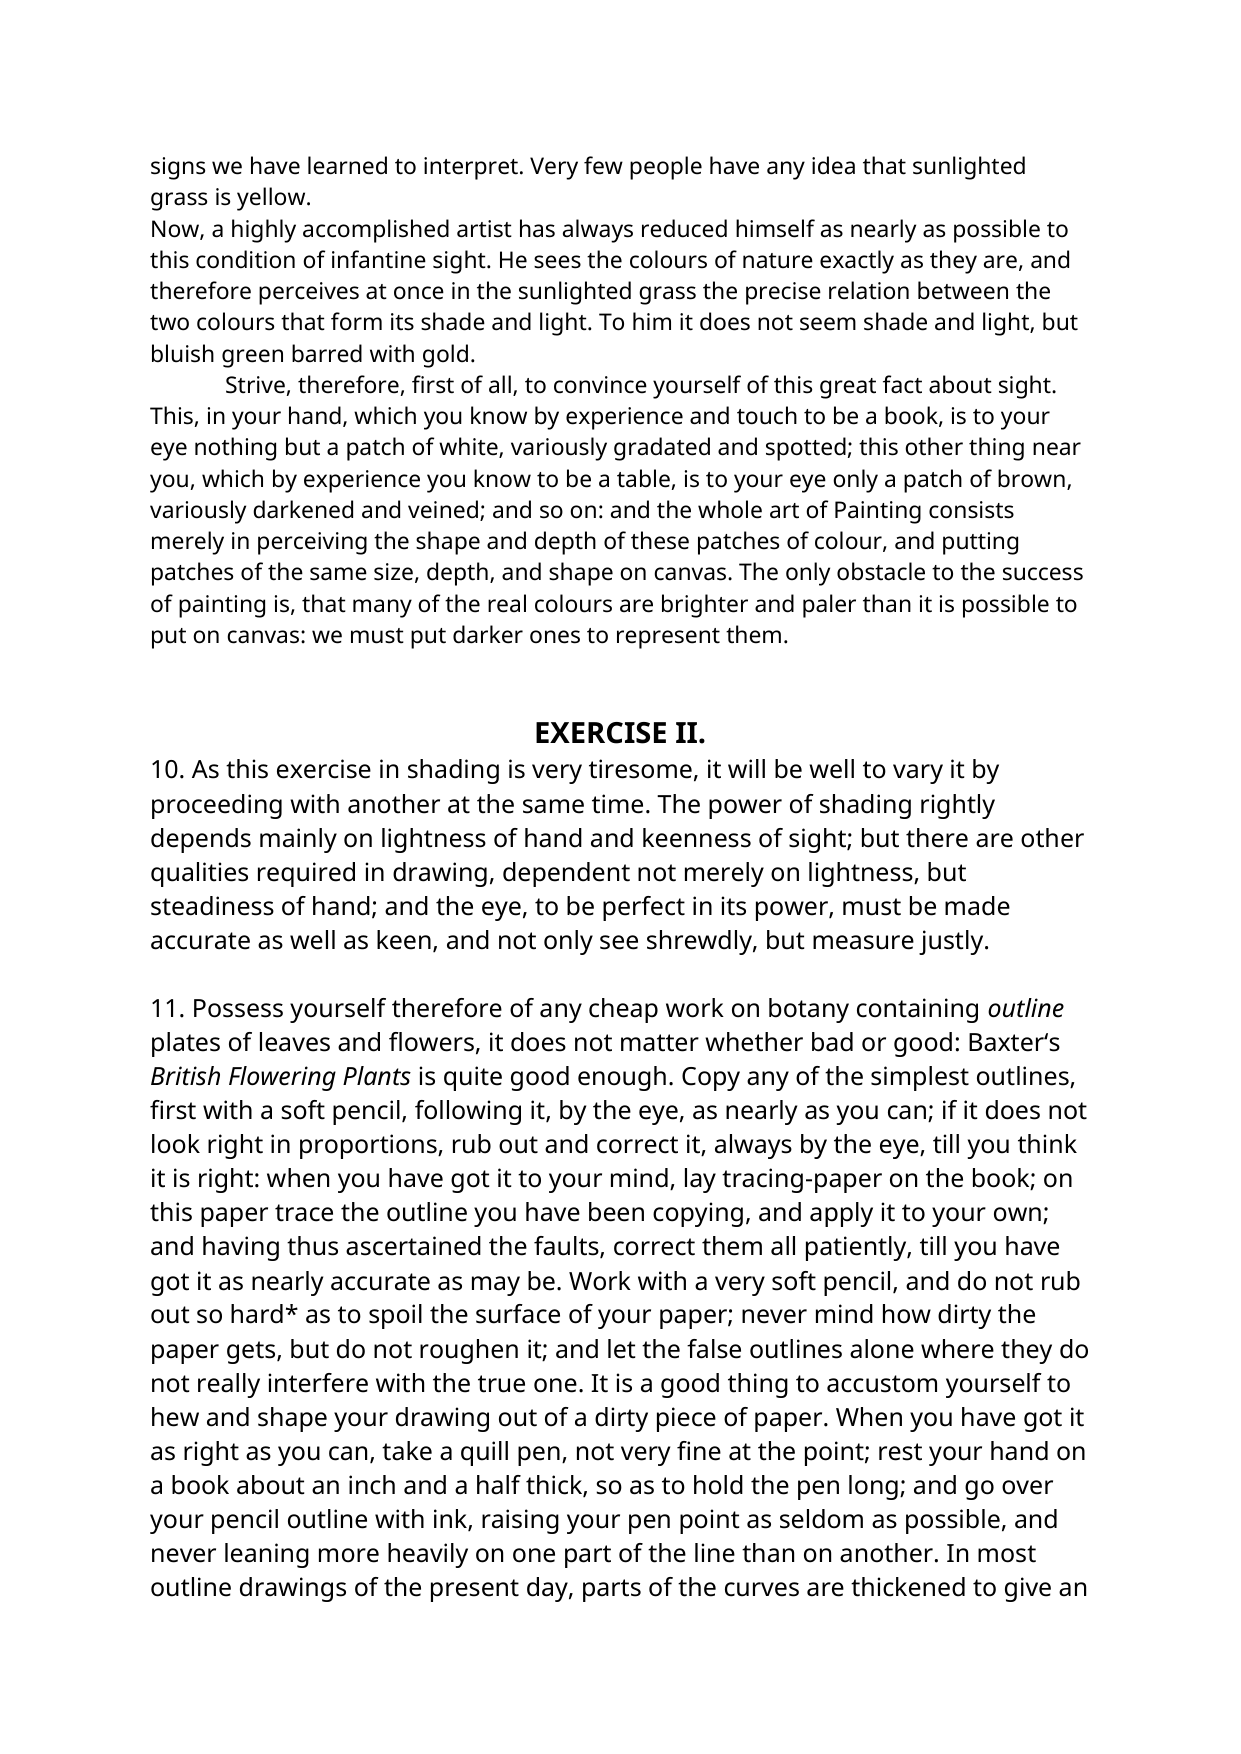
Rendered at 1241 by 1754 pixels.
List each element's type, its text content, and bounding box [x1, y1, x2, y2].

text Now, a highly accomplished artist has always reduced himself as nearly as possible to this condition of infantine sight. He sees the colours of nature exactly as they are, and therefore perceives at once in the sunlighted grass the precise relation between the two colours that form its shade and light. To him it does not seem shade and light, but bluish green barred with gold. [150, 212, 1090, 369]
text EXERCISE II. [150, 712, 1090, 752]
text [150, 150, 1090, 212]
text 10. As this exercise in shading is very tiresome, it will be well to vary it by proceeding with another at the same time. The power of shading rightly depends mainly on lightness of hand and keenness of sight; but there are other qualities required in drawing, dependent not merely on lightness, but steadiness of hand; and the eye, to be perfect in its power, must be made accurate as well as keen, and not only see shrewdly, but measure justly. [150, 752, 1090, 957]
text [150, 991, 1090, 1604]
text Strive, therefore, first of all, to convince yourself of this great fact about sight. This, in your hand, which you know by experience and touch to be a book, is to your eye nothing but a patch of white, variously gradated and spotted; this other thing near you, which by experience you know to be a table, is to your eye only a patch of brown, variously darkened and veined; and so on: and the whole art of Painting consists merely in perceiving the shape and depth of these patches of colour, and putting patches of the same size, depth, and shape on canvas. The only obstacle to the success of painting is, that many of the real colours are brighter and paler than it is possible to put on canvas: we must put darker ones to represent them. [150, 369, 1090, 650]
